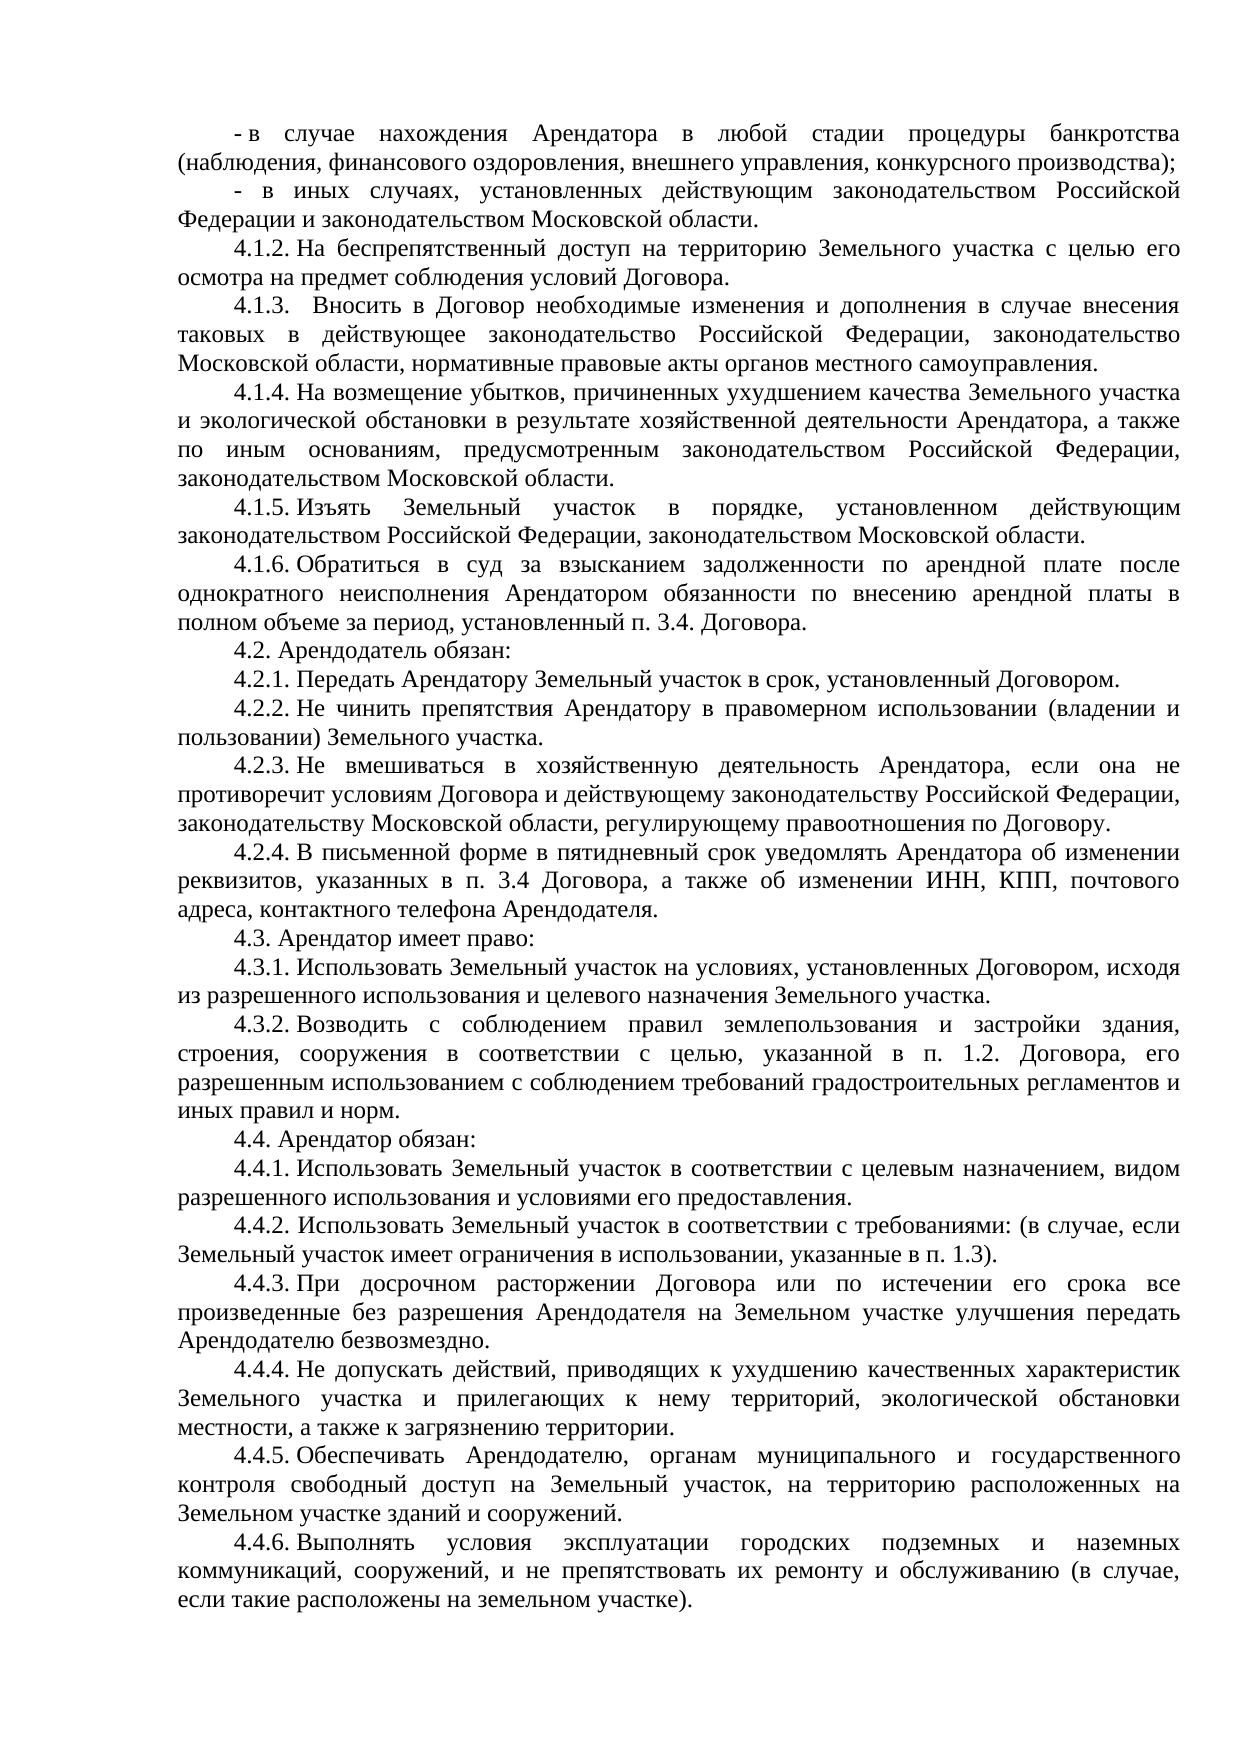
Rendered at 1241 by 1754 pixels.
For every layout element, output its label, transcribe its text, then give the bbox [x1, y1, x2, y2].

text - в иных случаях, установленных действующим законодательством Российской Федерации и законодательством Московской области. [177, 176, 1181, 233]
text 4.2.3. Не вмешиваться в хозяйственную деятельность Арендатора, если она не противоречит условиям Договора и действующему законодательству Российской Федерации, законодательству Московской области, регулирующему правоотношения по Договору. [177, 751, 1181, 837]
text 4.4.3. При досрочном расторжении Договора или по истечении его срока все произведенные без разрешения Арендодателя на Земельном участке улучшения передать Арендодателю безвозмездно. [177, 1268, 1181, 1354]
text 4.2.2. Не чинить препятствия Арендатору в правомерном использовании (владении и пользовании) Земельного участка. [177, 693, 1181, 751]
text 4.2.1. Передать Арендатору Земельный участок в срок, установленный Договором. [177, 664, 1181, 693]
text 4.1.5. Изъять Земельный участок в порядке, установленном действующим законодательством Российской Федерации, законодательством Московской области. [177, 492, 1181, 549]
text 4.3.2. Возводить с соблюдением правил землепользования и застройки здания, строения, сооружения в соответствии с целью, указанной в п. 1.2. Договора, его разрешенным использованием с соблюдением требований градостроительных регламентов и иных правил и норм. [177, 1009, 1181, 1124]
text 4.4.1. Использовать Земельный участок в соответствии с целевым назначением, видом разрешенного использования и условиями его предоставления. [177, 1153, 1181, 1211]
text 4.3.1. Использовать Земельный участок на условиях, установленных Договором, исходя из разрешенного использования и целевого назначения Земельного участка. [177, 952, 1181, 1009]
text 4.1.2. На беспрепятственный доступ на территорию Земельного участка с целью его осмотра на предмет соблюдения условий Договора. [177, 233, 1181, 291]
text 4.4.2. Использовать Земельный участок в соответствии с требованиями: (в случае, если Земельный участок имеет ограничения в использовании, указанные в п. 1.3). [177, 1211, 1181, 1268]
text 4.4.5. Обеспечивать Арендодателю, органам муниципального и государственного контроля свободный доступ на Земельный участок, на территорию расположенных на Земельном участке зданий и сооружений. [177, 1441, 1181, 1527]
text 4.4.6. Выполнять условия эксплуатации городских подземных и наземных коммуникаций, сооружений, и не препятствовать их ремонту и обслуживанию (в случае, если такие расположены на земельном участке). [177, 1527, 1181, 1613]
text 4.1.6. Обратиться в суд за взысканием задолженности по арендной плате после однократного неисполнения Арендатором обязанности по внесению арендной платы в полном объеме за период, установленный п. 3.4. Договора. [177, 549, 1181, 636]
text 4.1.3. Вносить в Договор необходимые изменения и дополнения в случае внесения таковых в действующее законодательство Российской Федерации, законодательство Московской области, нормативные правовые акты органов местного самоуправления. [177, 291, 1181, 377]
text 4.2. Арендодатель обязан: [177, 636, 1181, 664]
text 4.4. Арендатор обязан: [177, 1124, 1181, 1153]
text 4.3. Арендатор имеет право: [177, 923, 1181, 952]
text 4.1.4. На возмещение убытков, причиненных ухудшением качества Земельного участка и экологической обстановки в результате хозяйственной деятельности Арендатора, а также по иным основаниям, предусмотренным законодательством Российской Федерации, законодательством Московской области. [177, 377, 1181, 492]
text 4.4.4. Не допускать действий, приводящих к ухудшению качественных характеристик Земельного участка и прилегающих к нему территорий, экологической обстановки местности, а также к загрязнению территории. [177, 1354, 1181, 1441]
text - в случае нахождения Арендатора в любой стадии процедуры банкротства (наблюдения, финансового оздоровления, внешнего управления, конкурсного производства); [177, 118, 1181, 176]
text 4.2.4. В письменной форме в пятидневный срок уведомлять Арендатора об изменении реквизитов, указанных в п. 3.4 Договора, а также об изменении ИНН, КПП, почтового адреса, контактного телефона Арендодателя. [177, 837, 1181, 923]
